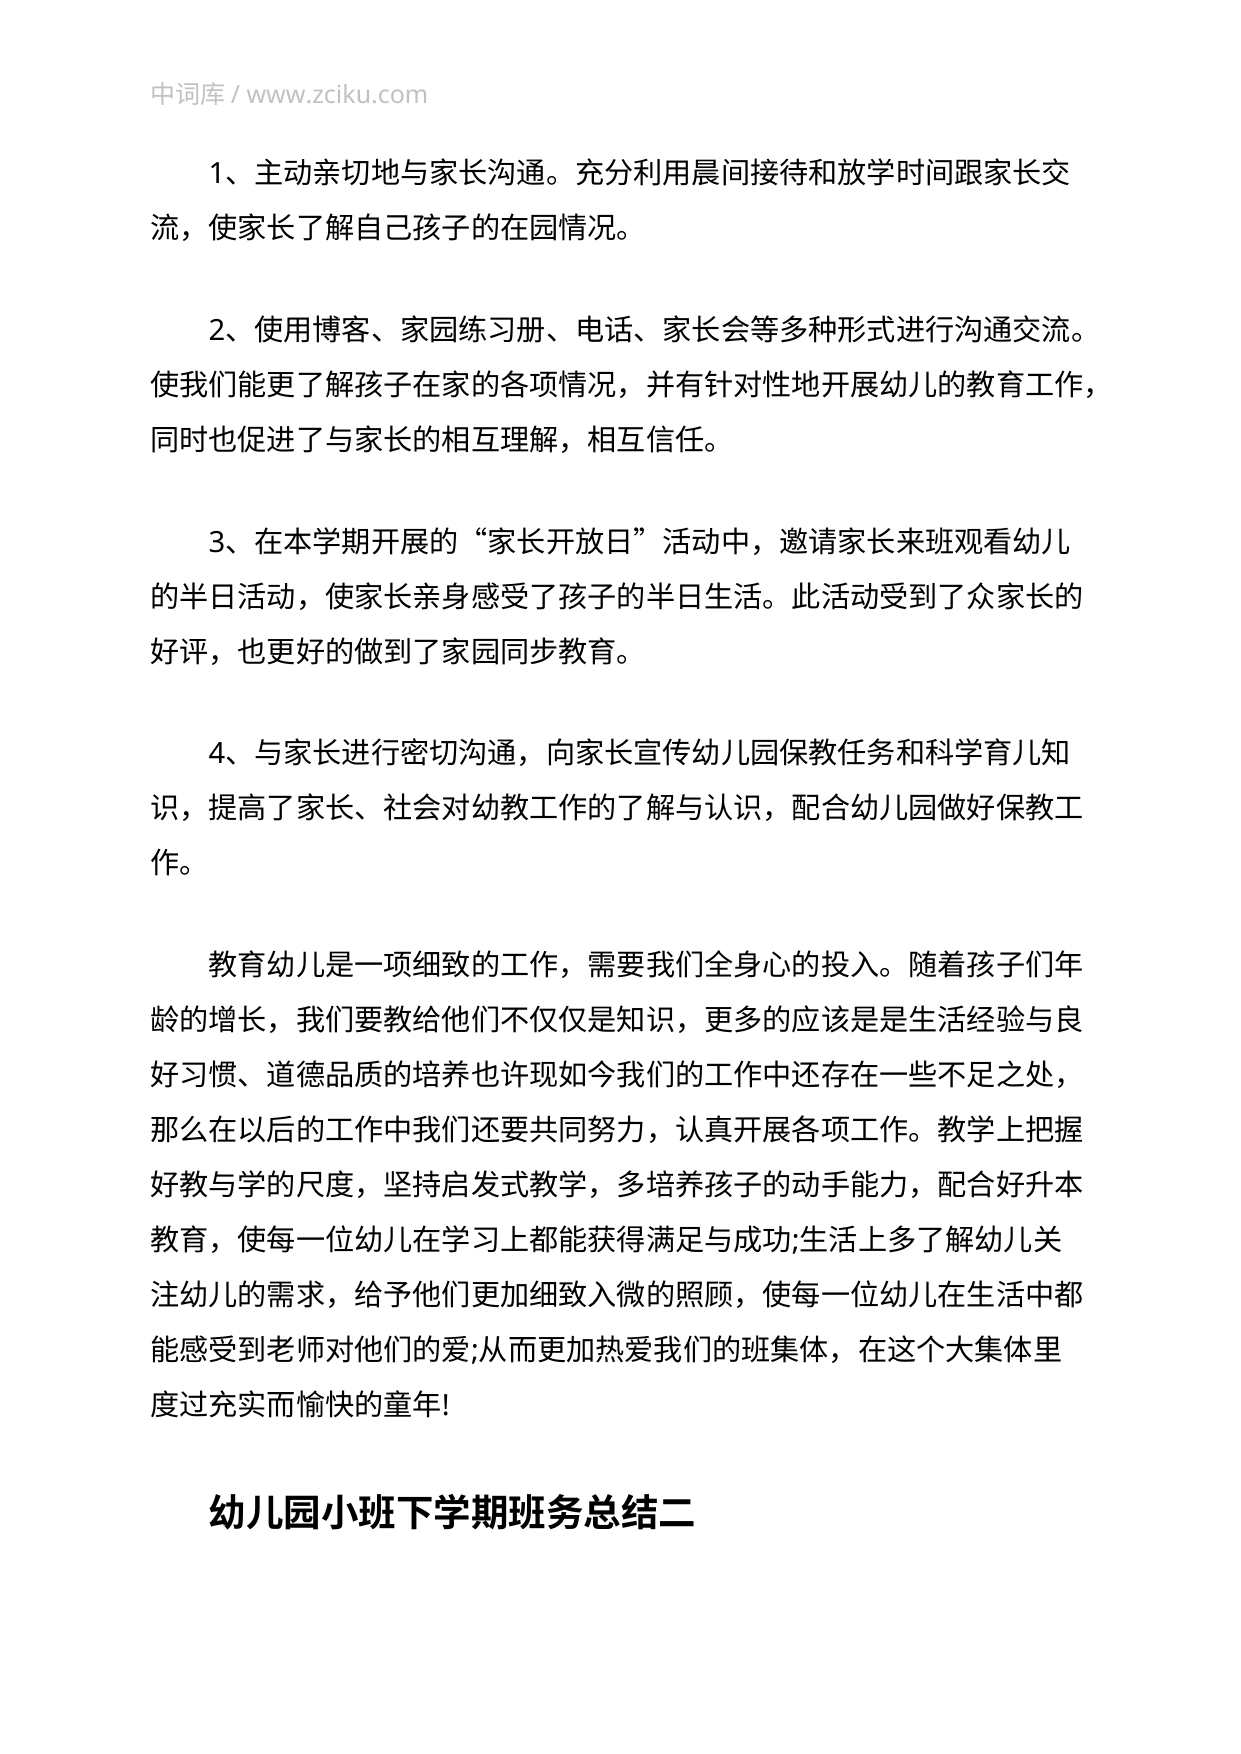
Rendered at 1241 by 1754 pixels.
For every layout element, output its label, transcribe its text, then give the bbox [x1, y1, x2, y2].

text 1、主动亲切地与家长沟通。充分利用晨间接待和放学时间跟家长交流，使家长了解自己孩子的在园情况。 [150, 150, 1090, 247]
text 幼儿园小班下学期班务总结二 [150, 1483, 1090, 1537]
text 4、与家长进行密切沟通，向家长宣传幼儿园保教任务和科学育儿知识，提高了家长、社会对幼教工作的了解与认识，配合幼儿园做好保教工作。 [150, 730, 1090, 882]
text 教育幼儿是一项细致的工作，需要我们全身心的投入。随着孩子们年龄的增长，我们要教给他们不仅仅是知识，更多的应该是是生活经验与良好习惯、道德品质的培养也许现如今我们的工作中还存在一些不足之处，那么在以后的工作中我们还要共同努力，认真开展各项工作。教学上把握好教与学的尺度，坚持启发式教学，多培养孩子的动手能力，配合好升本教育，使每一位幼儿在学习上都能获得满足与成功;生活上多了解幼儿关注幼儿的需求，给予他们更加细致入微的照顾，使每一位幼儿在生活中都能感受到老师对他们的爱;从而更加热爱我们的班集体，在这个大集体里度过充实而愉快的童年! [150, 942, 1090, 1423]
text 3、在本学期开展的“家长开放日”活动中，邀请家长来班观看幼儿的半日活动，使家长亲身感受了孩子的半日生活。此活动受到了众家长的好评，也更好的做到了家园同步教育。 [150, 518, 1090, 671]
text 2、使用博客、家园练习册、电话、家长会等多种形式进行沟通交流。使我们能更了解孩子在家的各项情况，并有针对性地开展幼儿的教育工作，同时也促进了与家长的相互理解，相互信任。 [150, 307, 1090, 459]
